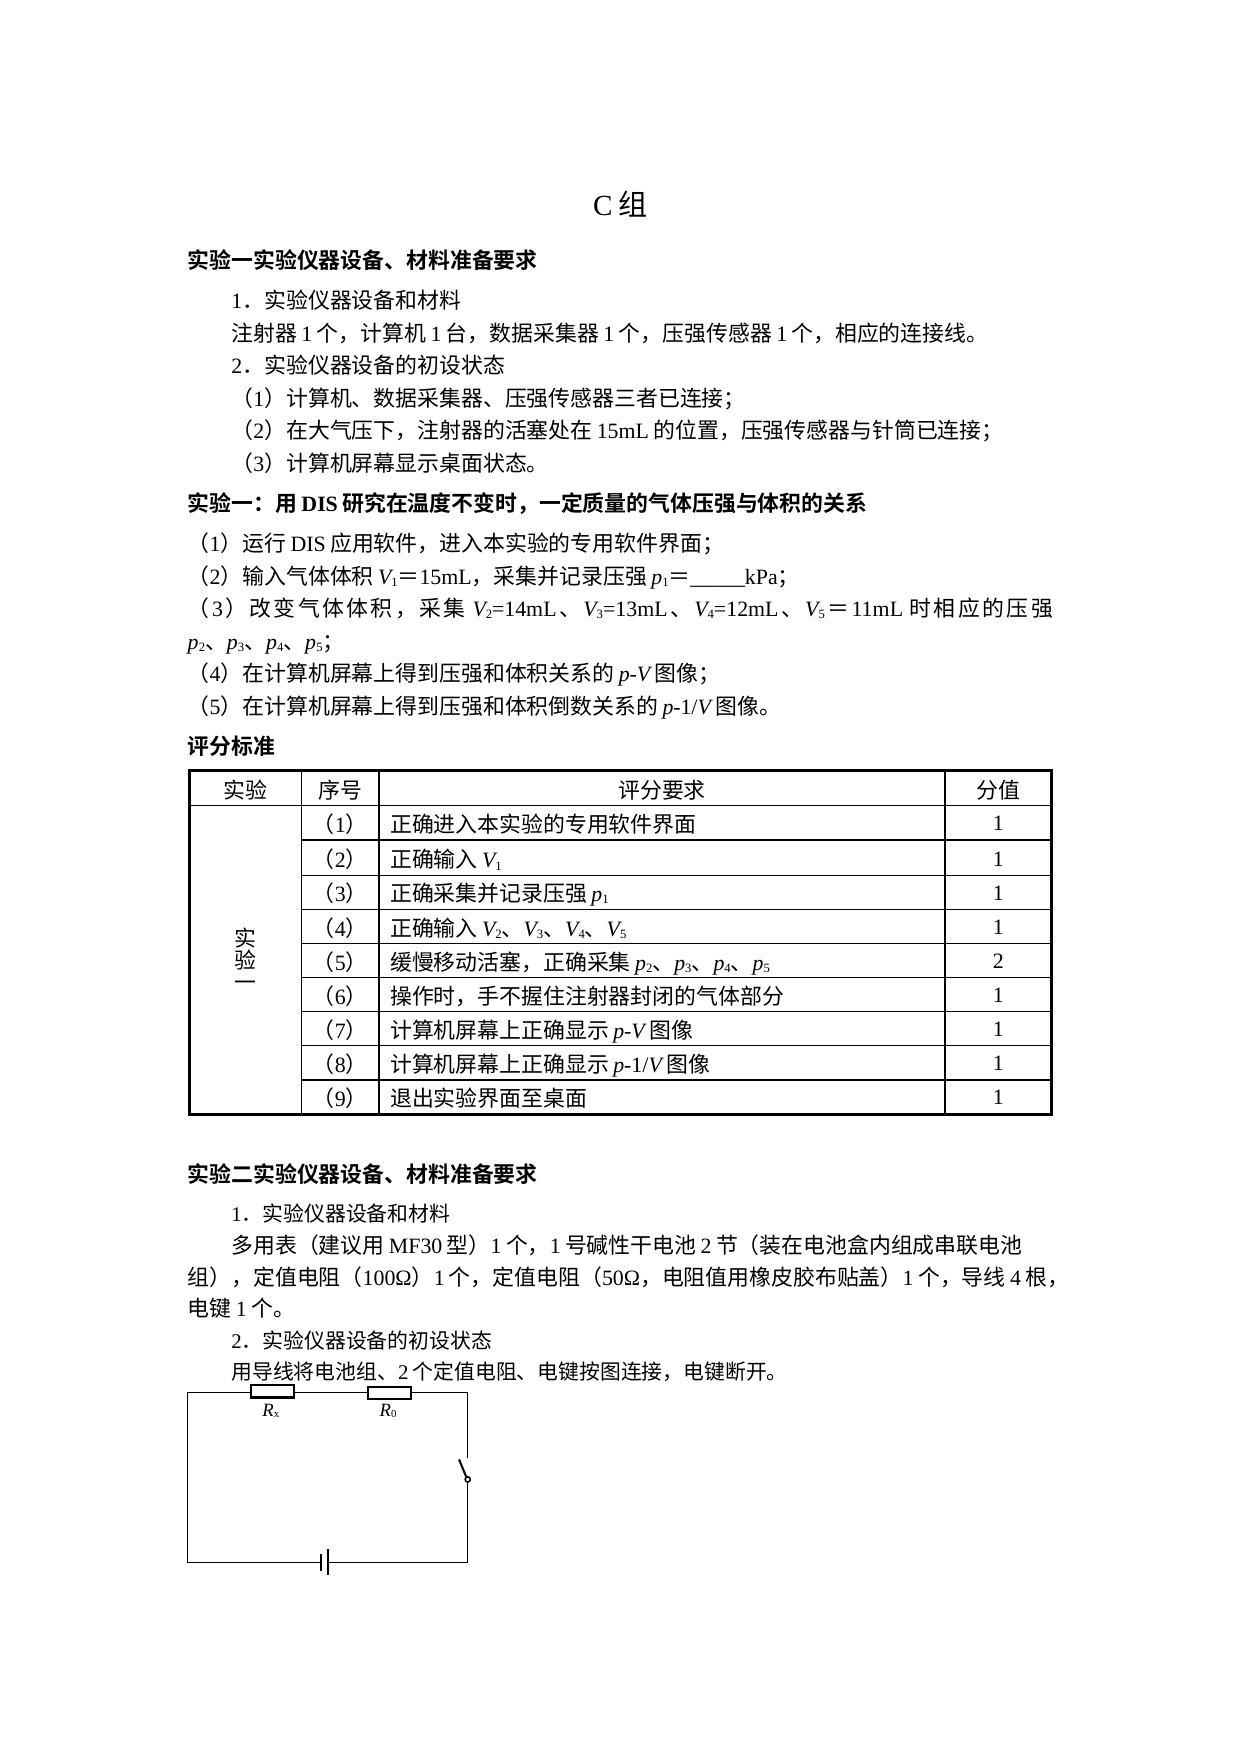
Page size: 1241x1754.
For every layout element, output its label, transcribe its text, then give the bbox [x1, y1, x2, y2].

table_cell （4） [302, 910, 378, 943]
text 用导线将电池组、2个定值电阻、电键按图连接，电键断开。 [187, 1354, 1053, 1385]
table_cell 1 [946, 806, 1050, 839]
text （2）在大气压下，注射器的活塞处在15mL的位置，压强传感器与针筒已连接； [187, 413, 1053, 445]
table_header 分值 [946, 772, 1050, 805]
text （1）计算机、数据采集器、压强传感器三者已连接； [187, 380, 1053, 413]
table_header 实验 [191, 772, 301, 805]
table_cell （9） [302, 1081, 378, 1113]
text （2）输入气体体积V1＝15mL，采集并记录压强p1＝_____kPa； [187, 558, 1053, 591]
table_cell （1） [302, 806, 378, 839]
text （1）运行DIS应用软件，进入本实验的专用软件界面； [187, 526, 1053, 558]
table_header 评分要求 [380, 772, 944, 805]
table_cell 计算机屏幕上正确显示p-V图像 [380, 1012, 944, 1045]
table_cell （7） [302, 1012, 378, 1045]
table_cell 计算机屏幕上正确显示p-1/V图像 [380, 1046, 944, 1079]
text （5）在计算机屏幕上得到压强和体积倒数关系的p-1/V图像。 [187, 688, 1053, 721]
text 2．实验仪器设备的初设状态 [187, 348, 1053, 380]
subtitle 实验一：用DIS研究在温度不变时，一定质量的气体压强与体积的关系 [187, 486, 1053, 518]
table_cell 1 [946, 876, 1050, 908]
table_cell 1 [946, 978, 1050, 1011]
table_cell 正确进入本实验的专用软件界面 [380, 806, 944, 839]
table_cell 正确输入V1 [380, 841, 944, 874]
text 1．实验仪器设备和材料 [187, 283, 1053, 315]
table_cell 1 [946, 1081, 1050, 1113]
text 多用表（建议用MF30型）1个，1号碱性干电池2节（装在电池盒内组成串联电池组），定值电阻（100Ω）1个，定值电阻（50Ω，电阻值用橡皮胶布贴盖）1个，导线4根，电键1个。 [187, 1228, 1053, 1323]
table_cell （2） [302, 841, 378, 874]
text 1．实验仪器设备和材料 [187, 1197, 1053, 1228]
table_cell 正确采集并记录压强p1 [380, 876, 944, 908]
text （4）在计算机屏幕上得到压强和体积关系的p-V图像； [187, 656, 1053, 688]
subtitle 评分标准 [187, 729, 1053, 761]
table_cell 1 [946, 841, 1050, 874]
subtitle 实验二实验仪器设备、材料准备要求 [187, 1156, 1053, 1189]
subtitle C组 [187, 170, 1053, 235]
text 注射器1个，计算机1台，数据采集器1个，压强传感器1个，相应的连接线。 [187, 315, 1053, 348]
text 2．实验仪器设备的初设状态 [187, 1323, 1053, 1354]
table_cell 1 [946, 910, 1050, 943]
subtitle 实验一实验仪器设备、材料准备要求 [187, 243, 1053, 275]
table_cell （6） [302, 978, 378, 1011]
table_cell 退出实验界面至桌面 [380, 1081, 944, 1113]
table_cell 操作时，手不握住注射器封闭的气体部分 [380, 978, 944, 1011]
text （3）计算机屏幕显示桌面状态。 [187, 445, 1053, 478]
table_cell （8） [302, 1046, 378, 1079]
table_cell 正确输入V2、V3、V4、V5 [380, 910, 944, 943]
text （3）改变气体体积，采集V2=14mL、V3=13mL、V4=12mL、V5＝11mL时相应的压强p2、p3、p4、p5； [187, 591, 1053, 656]
table_cell 2 [946, 944, 1050, 977]
table_cell （3） [302, 876, 378, 908]
table_cell （5） [302, 944, 378, 977]
table_cell 缓慢移动活塞，正确采集p2、p3、p4、p5 [380, 944, 944, 977]
table_cell 1 [946, 1012, 1050, 1045]
table_header 序号 [302, 772, 378, 805]
table_cell 实验一 [191, 806, 301, 1113]
table_cell 1 [946, 1046, 1050, 1079]
